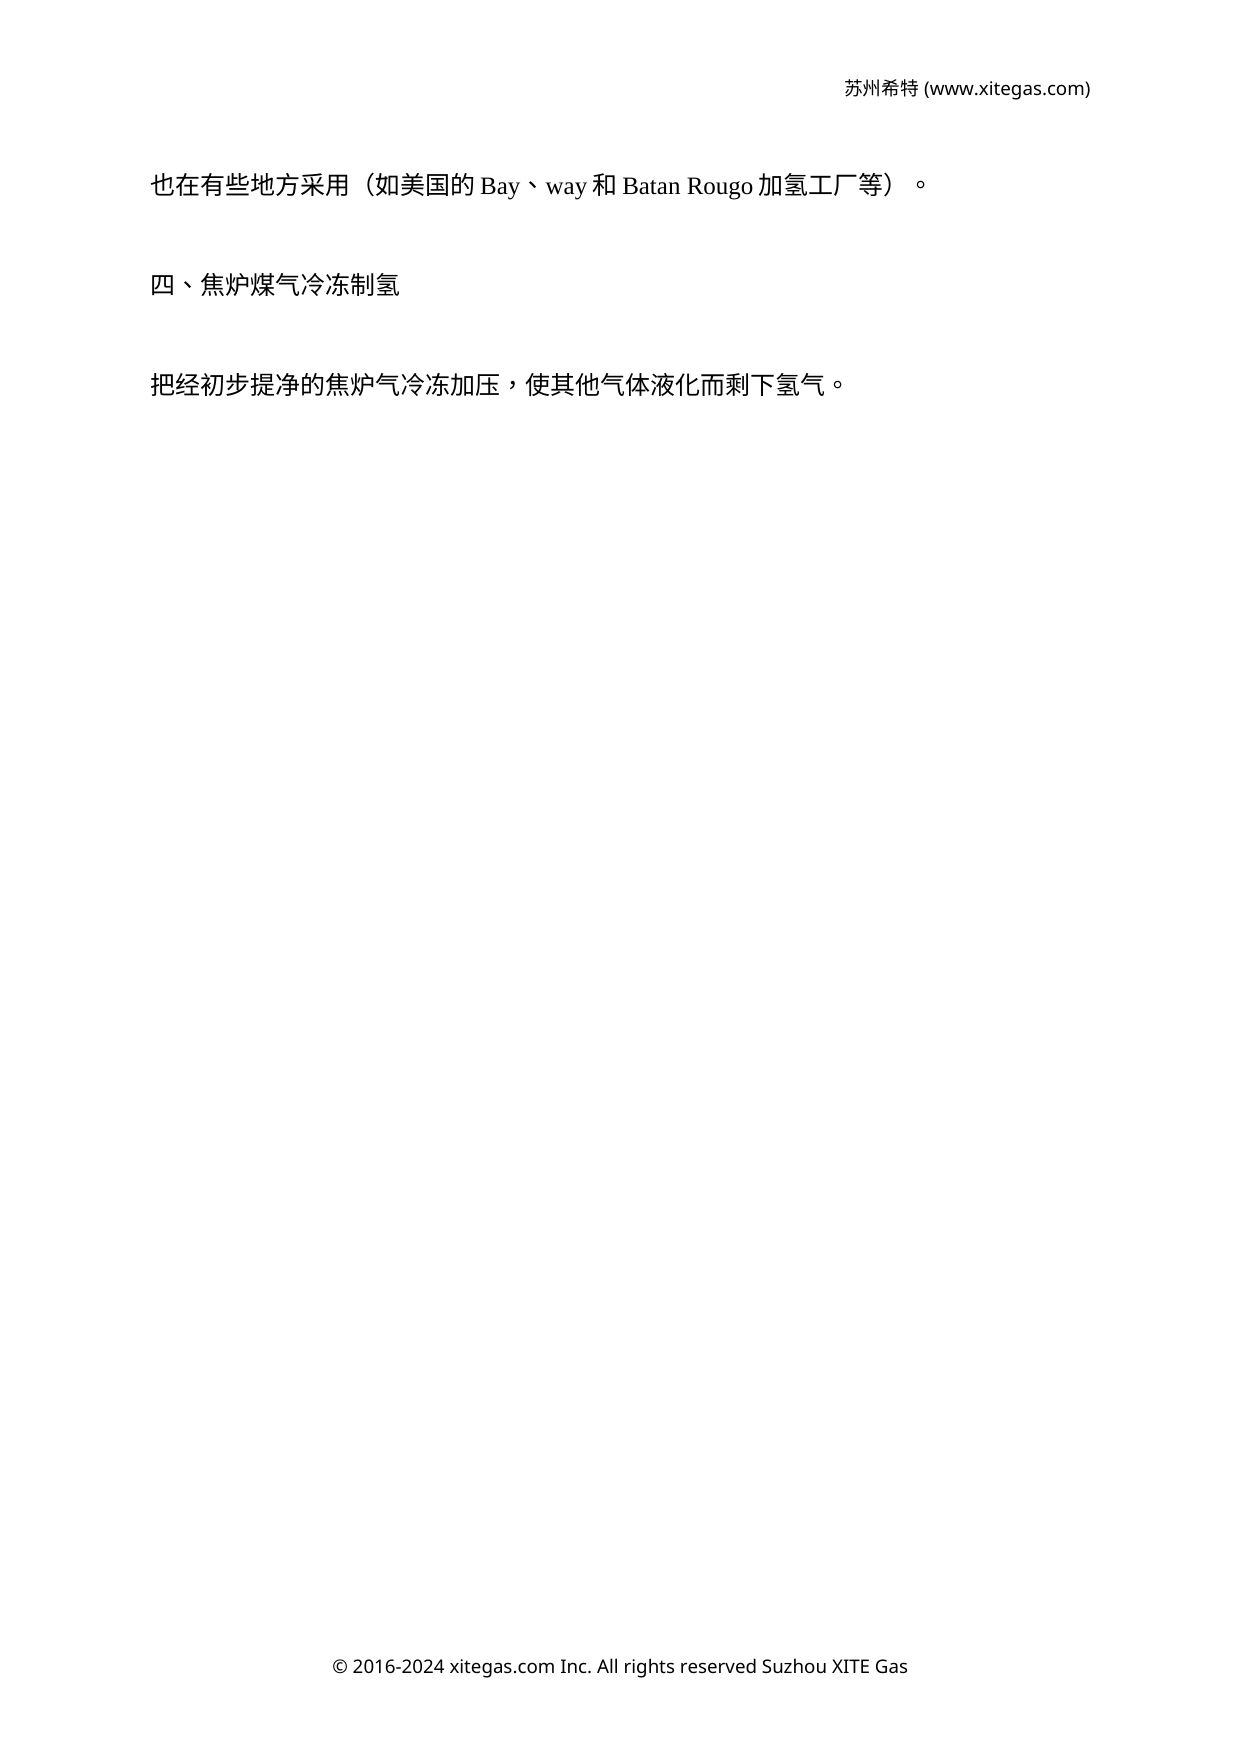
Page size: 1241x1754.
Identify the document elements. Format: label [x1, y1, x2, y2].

text [150, 150, 1090, 400]
